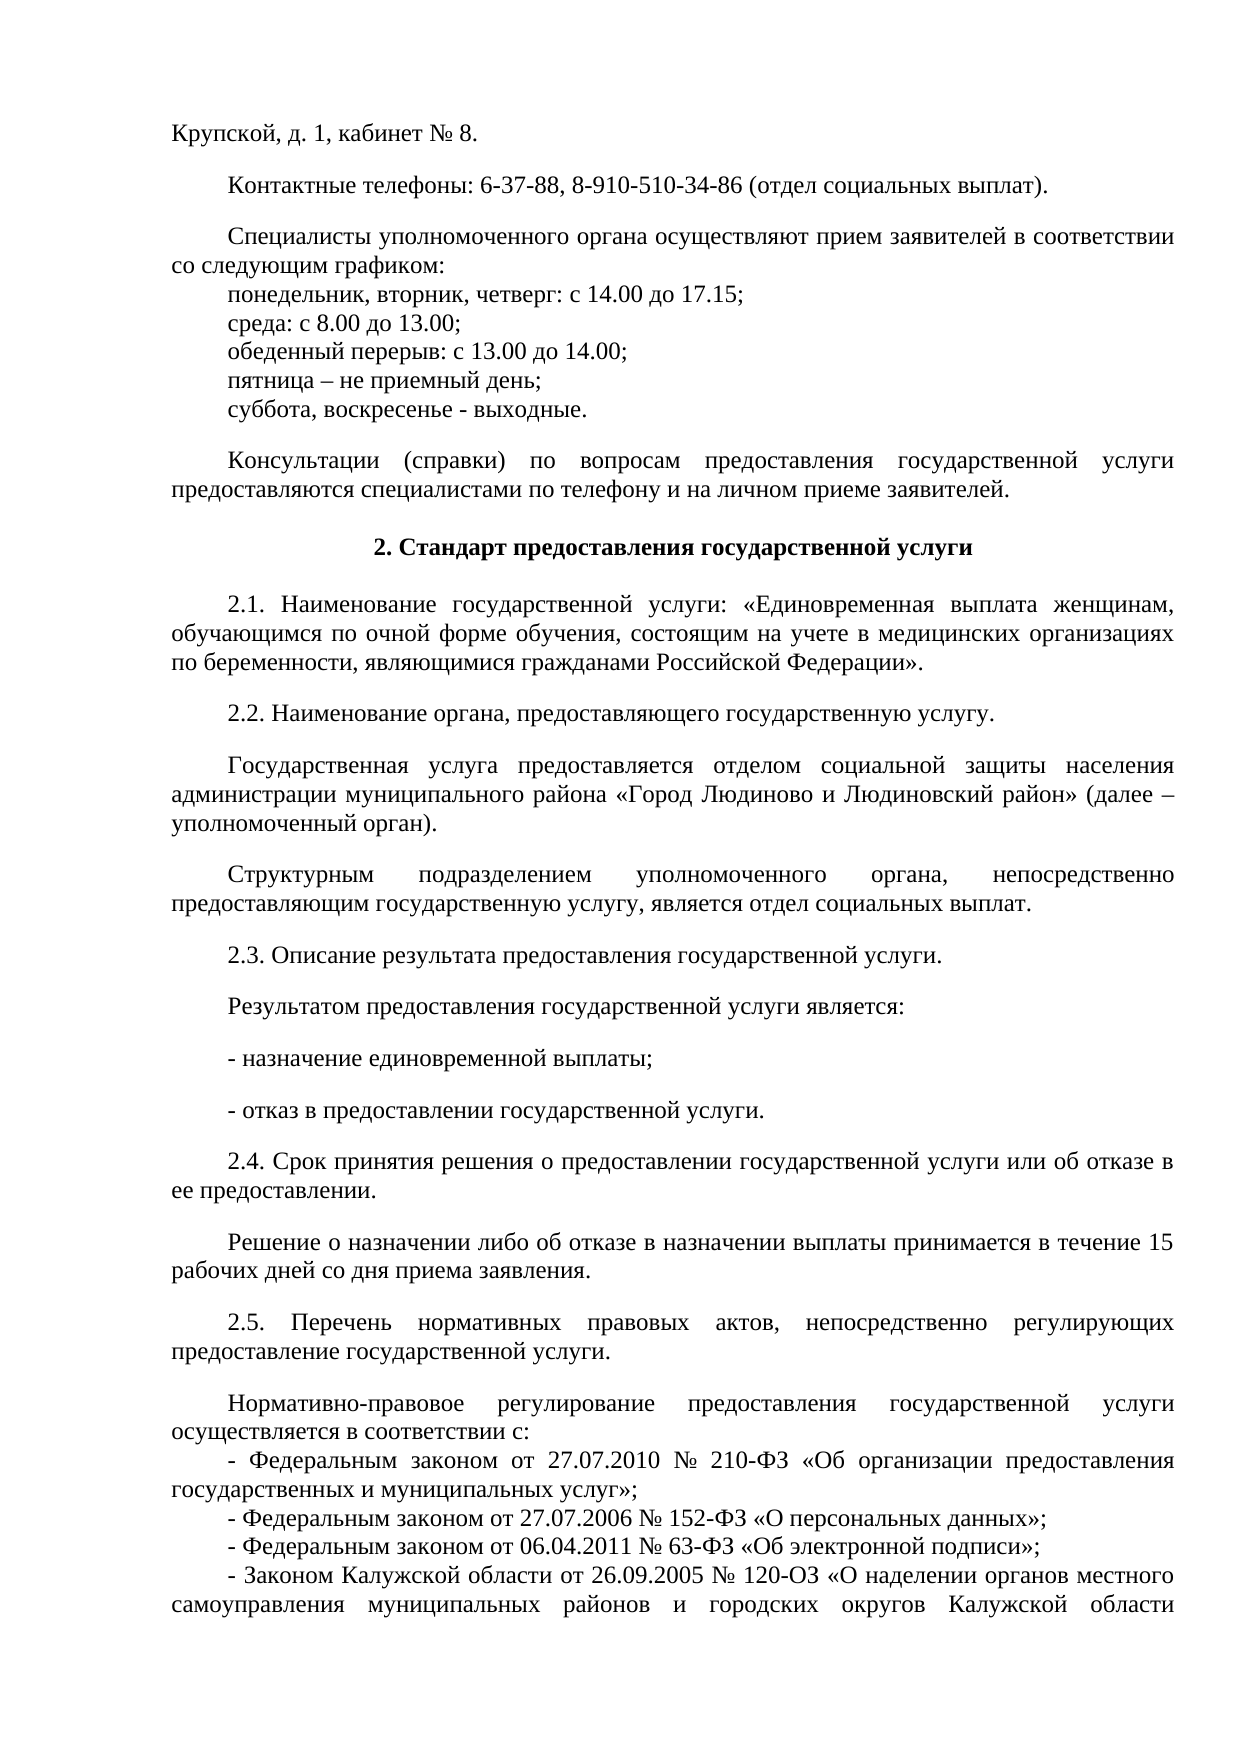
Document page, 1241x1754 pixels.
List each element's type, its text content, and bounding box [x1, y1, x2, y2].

text суббота, воскресенье - выходные. [171, 394, 1175, 423]
text Государственная услуга предоставляется отделом социальной защиты населения администрации муниципального района «Город Людиново и Людиновский район» (далее – уполномоченный орган). [171, 750, 1175, 836]
text - Федеральным законом от 06.04.2011 № 63-ФЗ «Об электронной подписи»; [171, 1531, 1175, 1560]
text обеденный перерыв: с 13.00 до 14.00; [171, 336, 1175, 365]
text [171, 118, 1175, 147]
text 2.2. Наименование органа, предоставляющего государственную услугу. [171, 698, 1175, 727]
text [171, 1560, 1175, 1618]
text - отказ в предоставлении государственной услуги. [171, 1095, 1175, 1123]
text Структурным подразделением уполномоченного органа, непосредственно предоставляющим государственную услугу, является отдел социальных выплат. [171, 859, 1175, 917]
text - Федеральным законом от 27.07.2006 № 152-ФЗ «О персональных данных»; [171, 1503, 1175, 1531]
text Результатом предоставления государственной услуги является: [171, 991, 1175, 1020]
title 2. Стандарт предоставления государственной услуги [171, 532, 1175, 561]
text Специалисты уполномоченного органа осуществляют прием заявителей в соответствии со следующим графиком: [171, 221, 1175, 279]
text 2.5. Перечень нормативных правовых актов, непосредственно регулирующих предоставление государственной услуги. [171, 1307, 1175, 1365]
text Решение о назначении либо об отказе в назначении выплаты принимается в течение 15 рабочих дней со дня приема заявления. [171, 1227, 1175, 1284]
text 2.3. Описание результата предоставления государственной услуги. [171, 940, 1175, 968]
text понедельник, вторник, четверг: с 14.00 до 17.15; [171, 279, 1175, 308]
text - назначение единовременной выплаты; [171, 1043, 1175, 1072]
text пятница – не приемный день; [171, 365, 1175, 394]
text Контактные телефоны: 6-37-88, 8-910-510-34-86 (отдел социальных выплат). [171, 170, 1175, 198]
text Нормативно-правовое регулирование предоставления государственной услуги осуществляется в соответствии с: [171, 1388, 1175, 1445]
text среда: с 8.00 до 13.00; [171, 308, 1175, 336]
text 2.1. Наименование государственной услуги: «Единовременная выплата женщинам, обучающимся по очной форме обучения, состоящим на учете в медицинских организациях по беременности, являющимися гражданами Российской Федерации». [171, 589, 1175, 676]
text Консультации (справки) по вопросам предоставления государственной услуги предоставляются специалистами по телефону и на личном приеме заявителей. [171, 446, 1175, 503]
text - Федеральным законом от 27.07.2010 № 210-ФЗ «Об организации предоставления государственных и муниципальных услуг»; [171, 1445, 1175, 1503]
text 2.4. Срок принятия решения о предоставлении государственной услуги или об отказе в ее предоставлении. [171, 1146, 1175, 1204]
